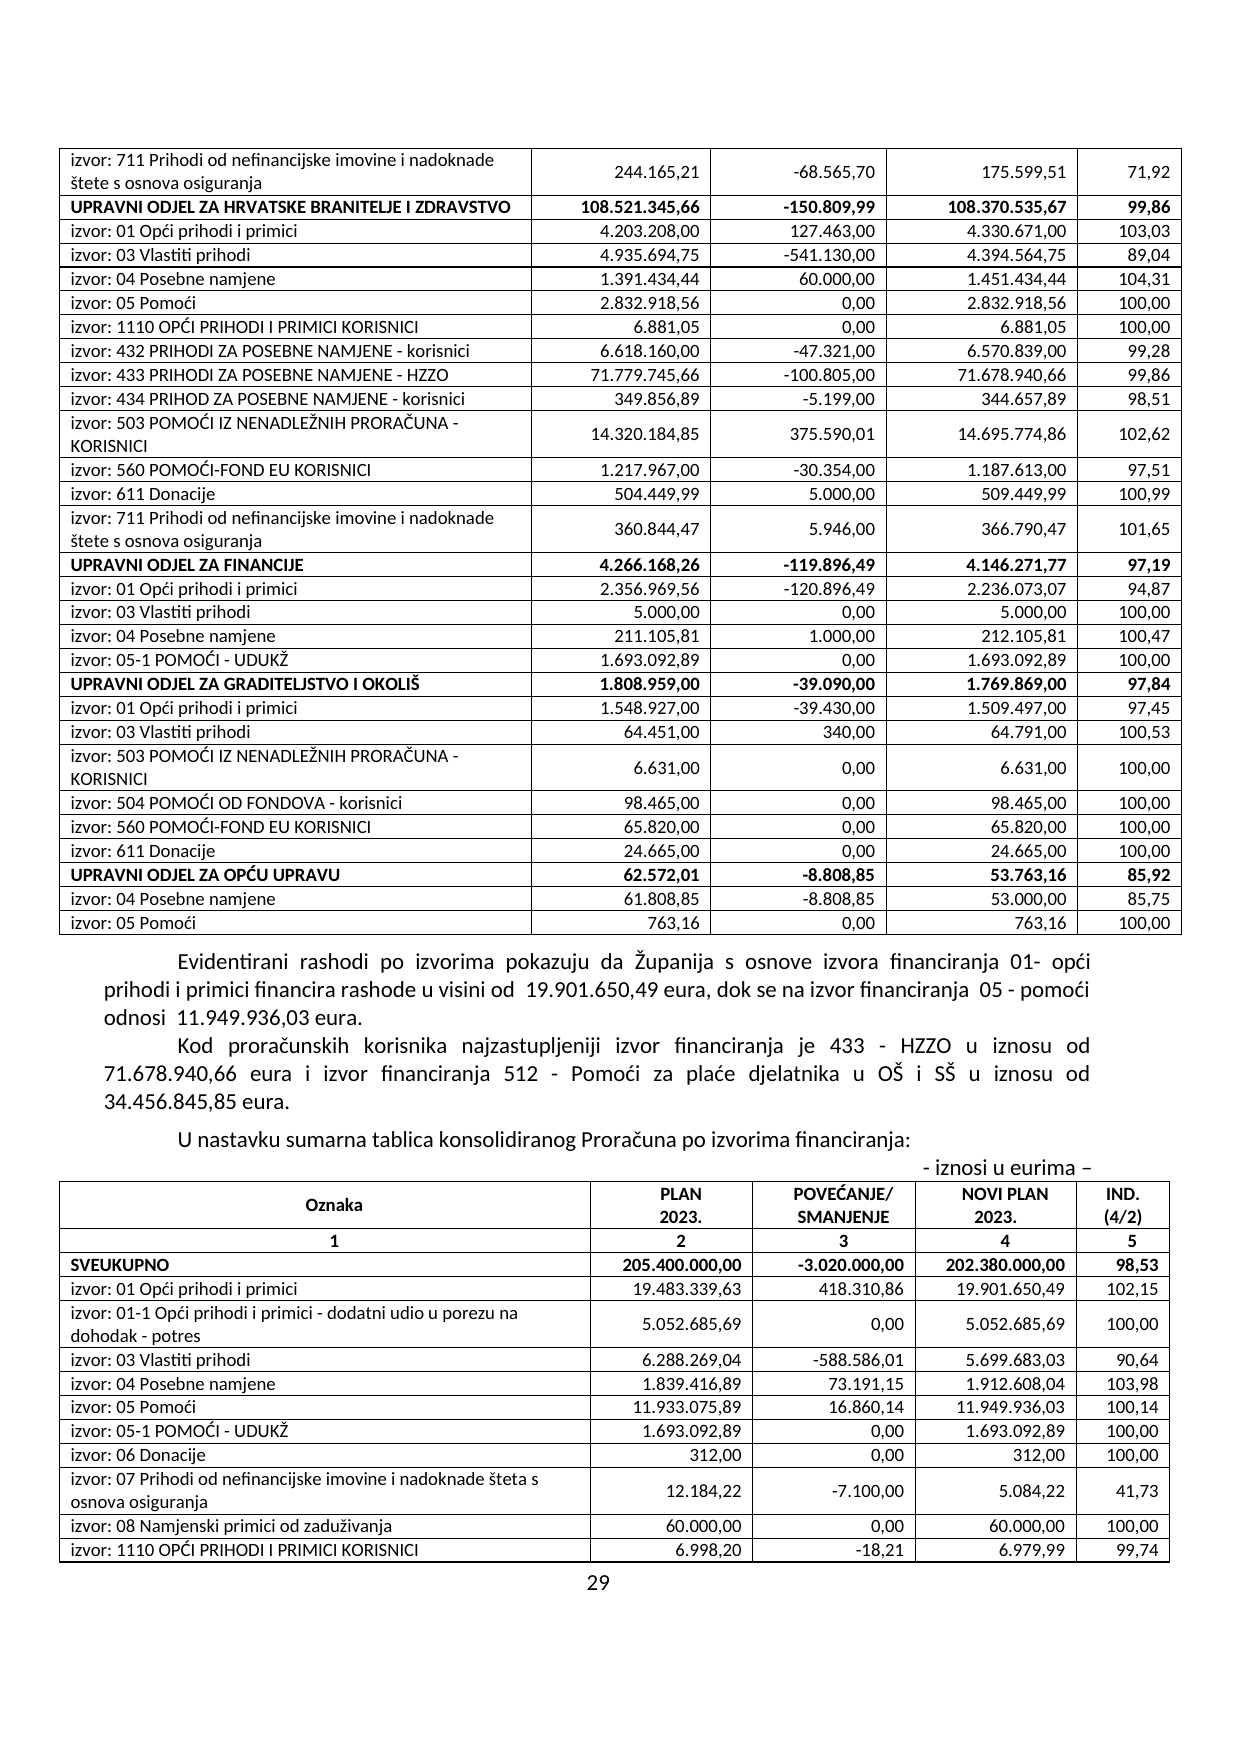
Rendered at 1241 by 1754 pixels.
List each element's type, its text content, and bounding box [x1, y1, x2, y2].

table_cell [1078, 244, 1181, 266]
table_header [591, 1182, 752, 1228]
text - iznosi u eurima – [103, 1153, 1093, 1181]
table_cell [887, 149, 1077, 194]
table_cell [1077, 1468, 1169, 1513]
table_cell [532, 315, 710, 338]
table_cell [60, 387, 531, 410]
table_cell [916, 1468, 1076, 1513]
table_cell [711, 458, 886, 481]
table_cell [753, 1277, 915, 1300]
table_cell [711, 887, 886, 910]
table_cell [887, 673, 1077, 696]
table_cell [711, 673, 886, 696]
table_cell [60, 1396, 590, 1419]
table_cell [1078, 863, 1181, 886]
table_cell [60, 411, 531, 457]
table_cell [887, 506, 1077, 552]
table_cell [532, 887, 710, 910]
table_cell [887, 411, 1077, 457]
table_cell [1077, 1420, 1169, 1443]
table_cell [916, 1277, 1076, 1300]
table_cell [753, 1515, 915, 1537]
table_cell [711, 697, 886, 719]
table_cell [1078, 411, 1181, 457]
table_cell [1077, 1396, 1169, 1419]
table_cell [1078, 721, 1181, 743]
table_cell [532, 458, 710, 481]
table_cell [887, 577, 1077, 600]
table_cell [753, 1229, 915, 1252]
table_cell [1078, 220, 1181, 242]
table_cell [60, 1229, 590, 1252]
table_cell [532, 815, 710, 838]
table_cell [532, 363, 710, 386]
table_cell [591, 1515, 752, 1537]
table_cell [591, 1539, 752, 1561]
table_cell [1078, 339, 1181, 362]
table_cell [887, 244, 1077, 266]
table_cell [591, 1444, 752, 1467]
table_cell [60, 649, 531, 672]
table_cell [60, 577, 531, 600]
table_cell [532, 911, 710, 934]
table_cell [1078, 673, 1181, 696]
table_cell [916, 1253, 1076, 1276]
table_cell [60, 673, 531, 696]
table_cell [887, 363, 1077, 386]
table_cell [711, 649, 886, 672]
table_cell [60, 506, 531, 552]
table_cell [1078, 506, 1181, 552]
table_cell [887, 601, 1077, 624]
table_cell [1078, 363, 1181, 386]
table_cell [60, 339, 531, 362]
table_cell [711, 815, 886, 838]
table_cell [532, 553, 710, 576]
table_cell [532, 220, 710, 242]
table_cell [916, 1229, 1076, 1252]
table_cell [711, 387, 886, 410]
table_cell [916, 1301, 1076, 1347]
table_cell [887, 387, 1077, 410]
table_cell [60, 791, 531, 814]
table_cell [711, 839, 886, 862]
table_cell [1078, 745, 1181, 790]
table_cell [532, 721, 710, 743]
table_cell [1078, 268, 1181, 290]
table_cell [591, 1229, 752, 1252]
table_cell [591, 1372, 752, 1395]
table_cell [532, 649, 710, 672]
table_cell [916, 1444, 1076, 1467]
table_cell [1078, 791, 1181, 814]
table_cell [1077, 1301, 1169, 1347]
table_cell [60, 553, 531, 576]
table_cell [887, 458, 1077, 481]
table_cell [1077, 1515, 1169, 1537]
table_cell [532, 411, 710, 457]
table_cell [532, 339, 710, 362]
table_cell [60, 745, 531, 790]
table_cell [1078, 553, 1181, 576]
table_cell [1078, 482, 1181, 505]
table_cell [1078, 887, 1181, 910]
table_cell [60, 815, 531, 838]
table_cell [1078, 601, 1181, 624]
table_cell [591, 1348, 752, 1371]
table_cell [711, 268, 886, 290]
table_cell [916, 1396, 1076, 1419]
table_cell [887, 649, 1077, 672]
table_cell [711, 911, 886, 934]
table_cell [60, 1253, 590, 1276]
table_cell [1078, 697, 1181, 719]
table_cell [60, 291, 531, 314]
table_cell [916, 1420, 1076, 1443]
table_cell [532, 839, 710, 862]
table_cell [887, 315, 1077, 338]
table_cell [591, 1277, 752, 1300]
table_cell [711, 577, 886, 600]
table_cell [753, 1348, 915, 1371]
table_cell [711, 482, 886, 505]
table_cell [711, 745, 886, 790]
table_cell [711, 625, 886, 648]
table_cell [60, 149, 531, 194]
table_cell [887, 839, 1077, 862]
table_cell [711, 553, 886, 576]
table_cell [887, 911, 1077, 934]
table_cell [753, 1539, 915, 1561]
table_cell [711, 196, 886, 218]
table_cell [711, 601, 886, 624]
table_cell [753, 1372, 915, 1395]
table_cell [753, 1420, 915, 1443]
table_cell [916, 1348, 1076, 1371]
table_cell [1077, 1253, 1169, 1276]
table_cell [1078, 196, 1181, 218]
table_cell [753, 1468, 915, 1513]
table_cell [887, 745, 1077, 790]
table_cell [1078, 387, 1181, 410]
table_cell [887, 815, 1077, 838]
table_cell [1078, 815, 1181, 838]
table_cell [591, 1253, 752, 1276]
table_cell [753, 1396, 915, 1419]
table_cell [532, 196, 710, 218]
text Kod proračunskih korisnika najzastupljeniji izvor financiranja je 433 - HZZO u iznosu od 71.678.940,66 eura i izvor financiranja 512 - Pomoći za plaće djelatnika u OŠ i SŠ u iznosu od 34.456.845,85 eura. [103, 1031, 1093, 1115]
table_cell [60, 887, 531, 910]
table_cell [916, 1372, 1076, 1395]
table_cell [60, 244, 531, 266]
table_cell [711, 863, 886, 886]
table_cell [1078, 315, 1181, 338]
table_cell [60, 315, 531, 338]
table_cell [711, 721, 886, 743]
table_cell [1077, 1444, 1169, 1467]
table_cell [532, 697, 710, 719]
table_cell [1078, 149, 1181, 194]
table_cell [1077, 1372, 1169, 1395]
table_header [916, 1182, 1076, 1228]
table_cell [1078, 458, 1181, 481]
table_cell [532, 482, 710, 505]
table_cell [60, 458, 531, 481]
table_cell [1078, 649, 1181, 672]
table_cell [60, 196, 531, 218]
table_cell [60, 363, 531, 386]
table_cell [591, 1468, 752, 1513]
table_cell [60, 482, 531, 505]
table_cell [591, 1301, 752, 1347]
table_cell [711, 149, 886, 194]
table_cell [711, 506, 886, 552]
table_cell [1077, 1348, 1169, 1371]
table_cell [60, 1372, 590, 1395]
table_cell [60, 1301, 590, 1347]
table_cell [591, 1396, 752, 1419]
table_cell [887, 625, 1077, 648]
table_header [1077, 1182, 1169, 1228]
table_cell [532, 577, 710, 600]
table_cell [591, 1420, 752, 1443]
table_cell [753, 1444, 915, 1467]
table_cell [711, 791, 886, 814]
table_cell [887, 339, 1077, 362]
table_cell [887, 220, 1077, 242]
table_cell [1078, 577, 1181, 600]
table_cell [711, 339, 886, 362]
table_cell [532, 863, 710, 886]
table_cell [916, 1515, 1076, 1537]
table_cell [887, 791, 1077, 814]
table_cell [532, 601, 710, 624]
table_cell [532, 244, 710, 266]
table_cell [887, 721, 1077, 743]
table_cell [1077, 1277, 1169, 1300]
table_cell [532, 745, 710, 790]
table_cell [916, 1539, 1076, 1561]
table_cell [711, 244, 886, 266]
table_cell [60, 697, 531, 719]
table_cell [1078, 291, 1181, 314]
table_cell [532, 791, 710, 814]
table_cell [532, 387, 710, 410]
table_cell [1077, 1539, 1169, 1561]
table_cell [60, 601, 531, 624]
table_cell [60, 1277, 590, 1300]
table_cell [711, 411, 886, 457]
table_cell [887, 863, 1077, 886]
text Evidentirani rashodi po izvorima pokazuju da Županija s osnove izvora financiranja 01- opći prihodi i primici financira rashode u visini od 19.901.650,49 eura, dok se na izvor financiranja 05 - pomoći odnosi 11.949.936,03 eura. [103, 947, 1093, 1031]
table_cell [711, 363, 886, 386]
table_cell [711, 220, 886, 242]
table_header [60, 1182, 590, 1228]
text U nastavku sumarna tablica konsolidiranog Proračuna po izvorima financiranja: [103, 1125, 1093, 1153]
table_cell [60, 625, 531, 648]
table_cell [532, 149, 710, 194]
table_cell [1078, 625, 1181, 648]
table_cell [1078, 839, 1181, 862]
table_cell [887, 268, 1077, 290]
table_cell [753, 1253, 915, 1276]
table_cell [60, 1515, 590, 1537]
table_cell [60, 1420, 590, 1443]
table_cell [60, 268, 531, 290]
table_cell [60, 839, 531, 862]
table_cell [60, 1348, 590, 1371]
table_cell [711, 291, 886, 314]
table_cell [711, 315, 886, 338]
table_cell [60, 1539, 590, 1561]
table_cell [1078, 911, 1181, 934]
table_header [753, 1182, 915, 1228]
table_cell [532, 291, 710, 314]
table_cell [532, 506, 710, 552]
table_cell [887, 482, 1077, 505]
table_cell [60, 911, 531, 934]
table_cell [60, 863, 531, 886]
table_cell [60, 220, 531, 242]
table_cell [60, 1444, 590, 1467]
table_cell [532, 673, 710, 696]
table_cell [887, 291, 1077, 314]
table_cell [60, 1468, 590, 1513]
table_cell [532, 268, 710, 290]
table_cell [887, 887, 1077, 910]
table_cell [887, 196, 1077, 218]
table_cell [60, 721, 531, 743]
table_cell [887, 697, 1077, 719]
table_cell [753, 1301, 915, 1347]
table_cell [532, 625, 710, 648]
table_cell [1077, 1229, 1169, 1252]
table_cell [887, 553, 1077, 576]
